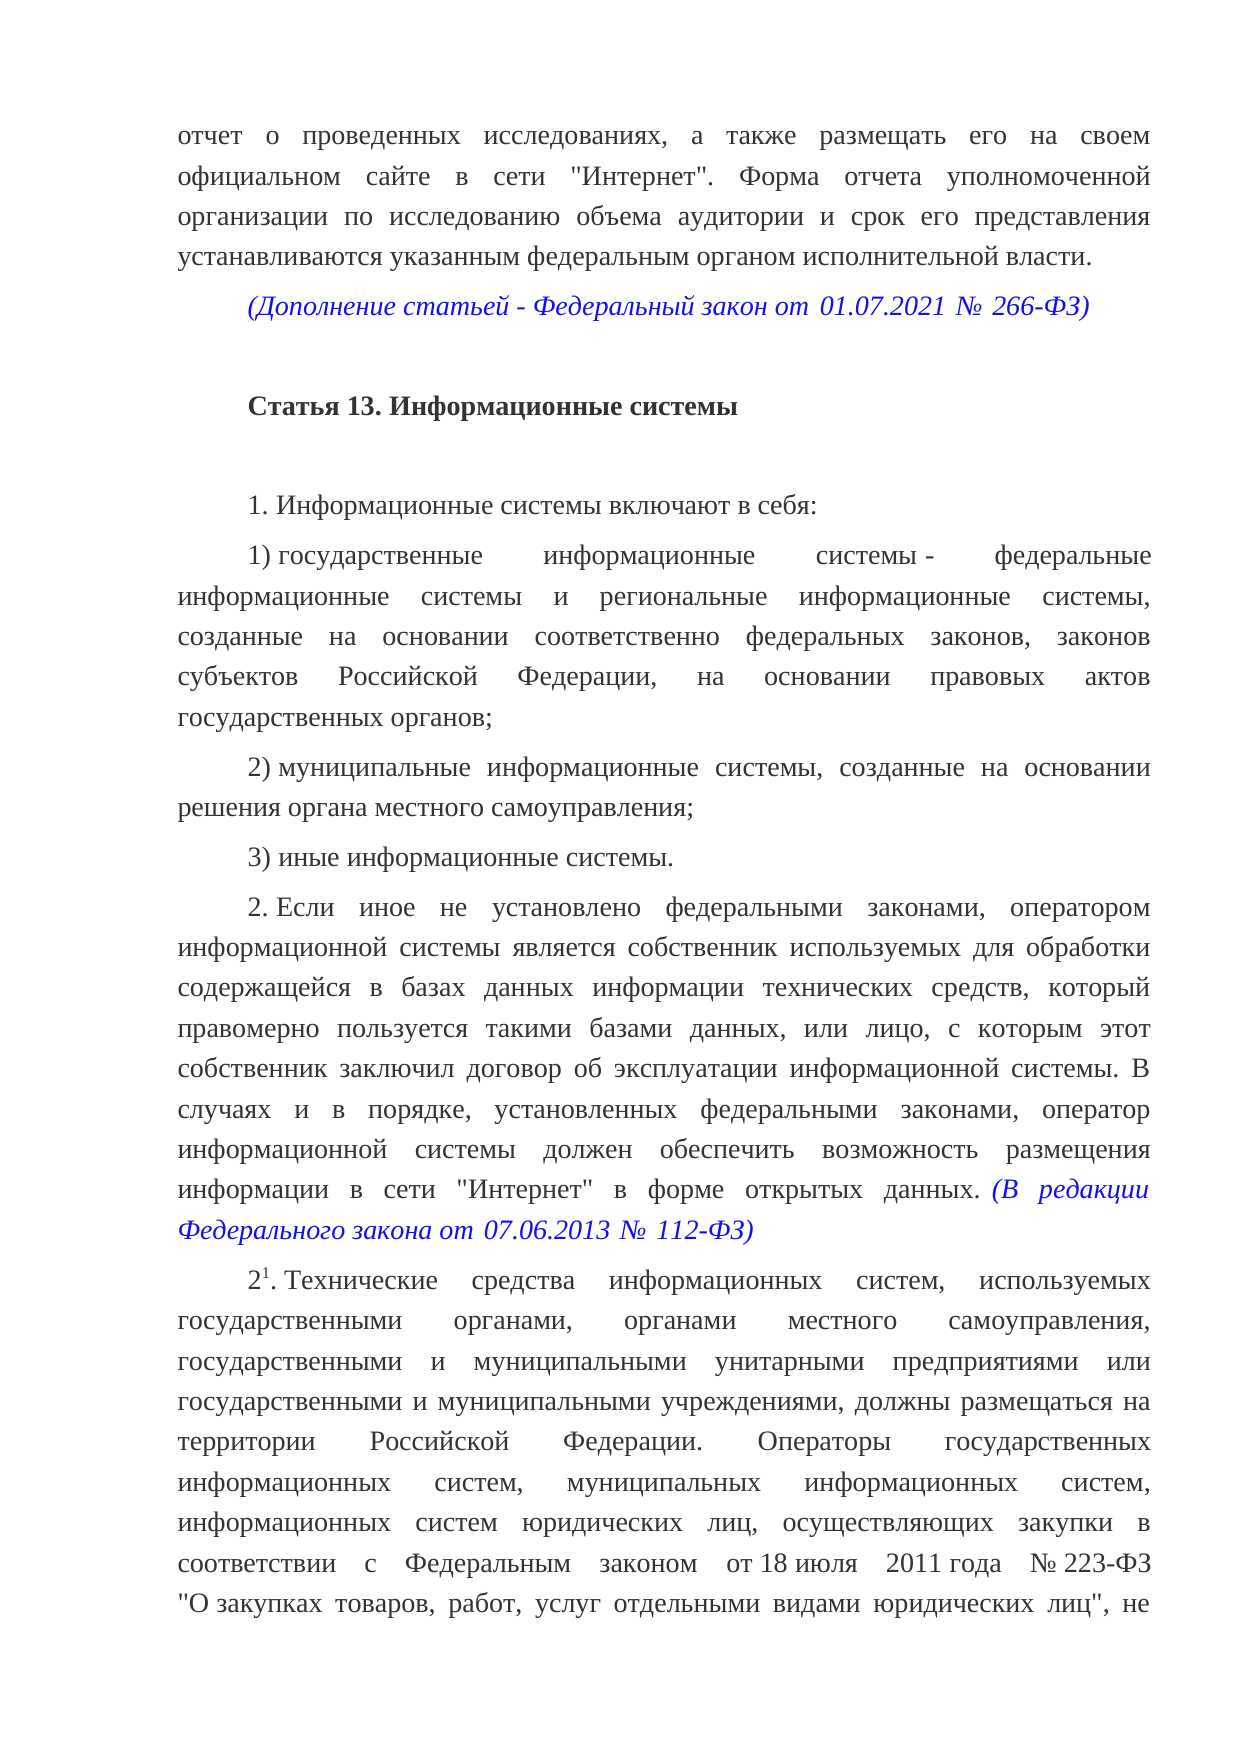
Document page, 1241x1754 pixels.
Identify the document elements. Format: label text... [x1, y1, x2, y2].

text (Дополнение статьей - Федеральный закон от 01.07.2021 № 266-ФЗ) [177, 289, 1152, 322]
text 3) иные информационные системы. [177, 840, 1152, 872]
text 1. Информационные системы включают в себя: [177, 488, 1152, 521]
text 2) муниципальные информационные системы, созданные на основании решения органа местного самоуправления; [177, 749, 1152, 822]
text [177, 118, 1152, 272]
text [177, 1263, 1152, 1618]
text 1) государственные информационные системы - федеральные информационные системы и региональные информационные системы, созданные на основании соответственно федеральных законов, законов субъектов Российской Федерации, на основании правовых актов государственных органов; [177, 538, 1152, 732]
text Статья 13. Информационные системы [247, 389, 1152, 421]
text 2. Если иное не установлено федеральными законами, оператором информационной системы является собственник используемых для обработки содержащейся в базах данных информации технических средств, который правомерно пользуется такими базами данных, или лицо, с которым этот собственник заключил договор об эксплуатации информационной системы. В случаях и в порядке, установленных федеральными законами, оператор информационной системы должен обеспечить возможность размещения информации в сети "Интернет" в форме открытых данных. (В редакции Федерального закона от 07.06.2013 № 112-ФЗ) [177, 889, 1152, 1245]
